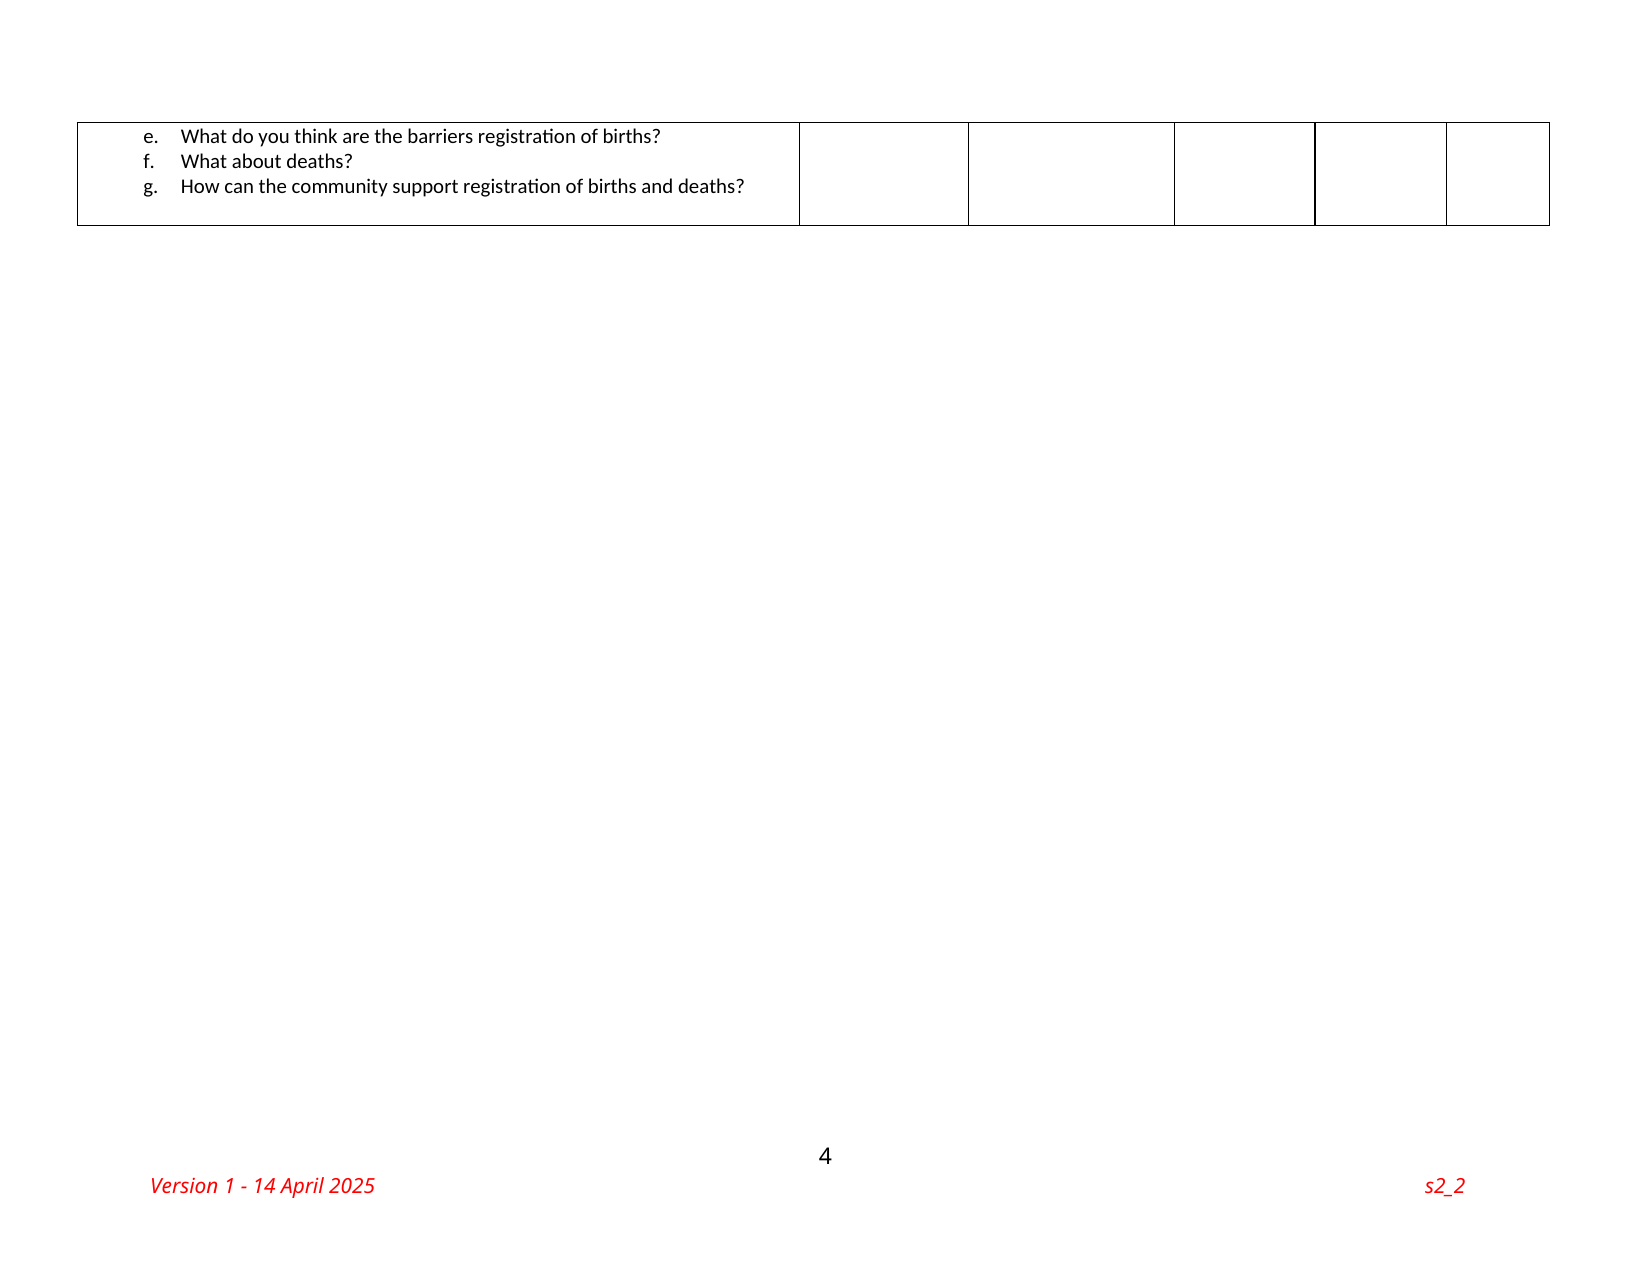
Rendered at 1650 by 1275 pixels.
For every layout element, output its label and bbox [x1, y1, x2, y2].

table_cell [1316, 123, 1446, 224]
table_cell [78, 123, 799, 224]
table_cell [1175, 123, 1314, 224]
table_cell [800, 123, 968, 224]
table_cell [1447, 123, 1549, 224]
table_cell [969, 123, 1174, 224]
